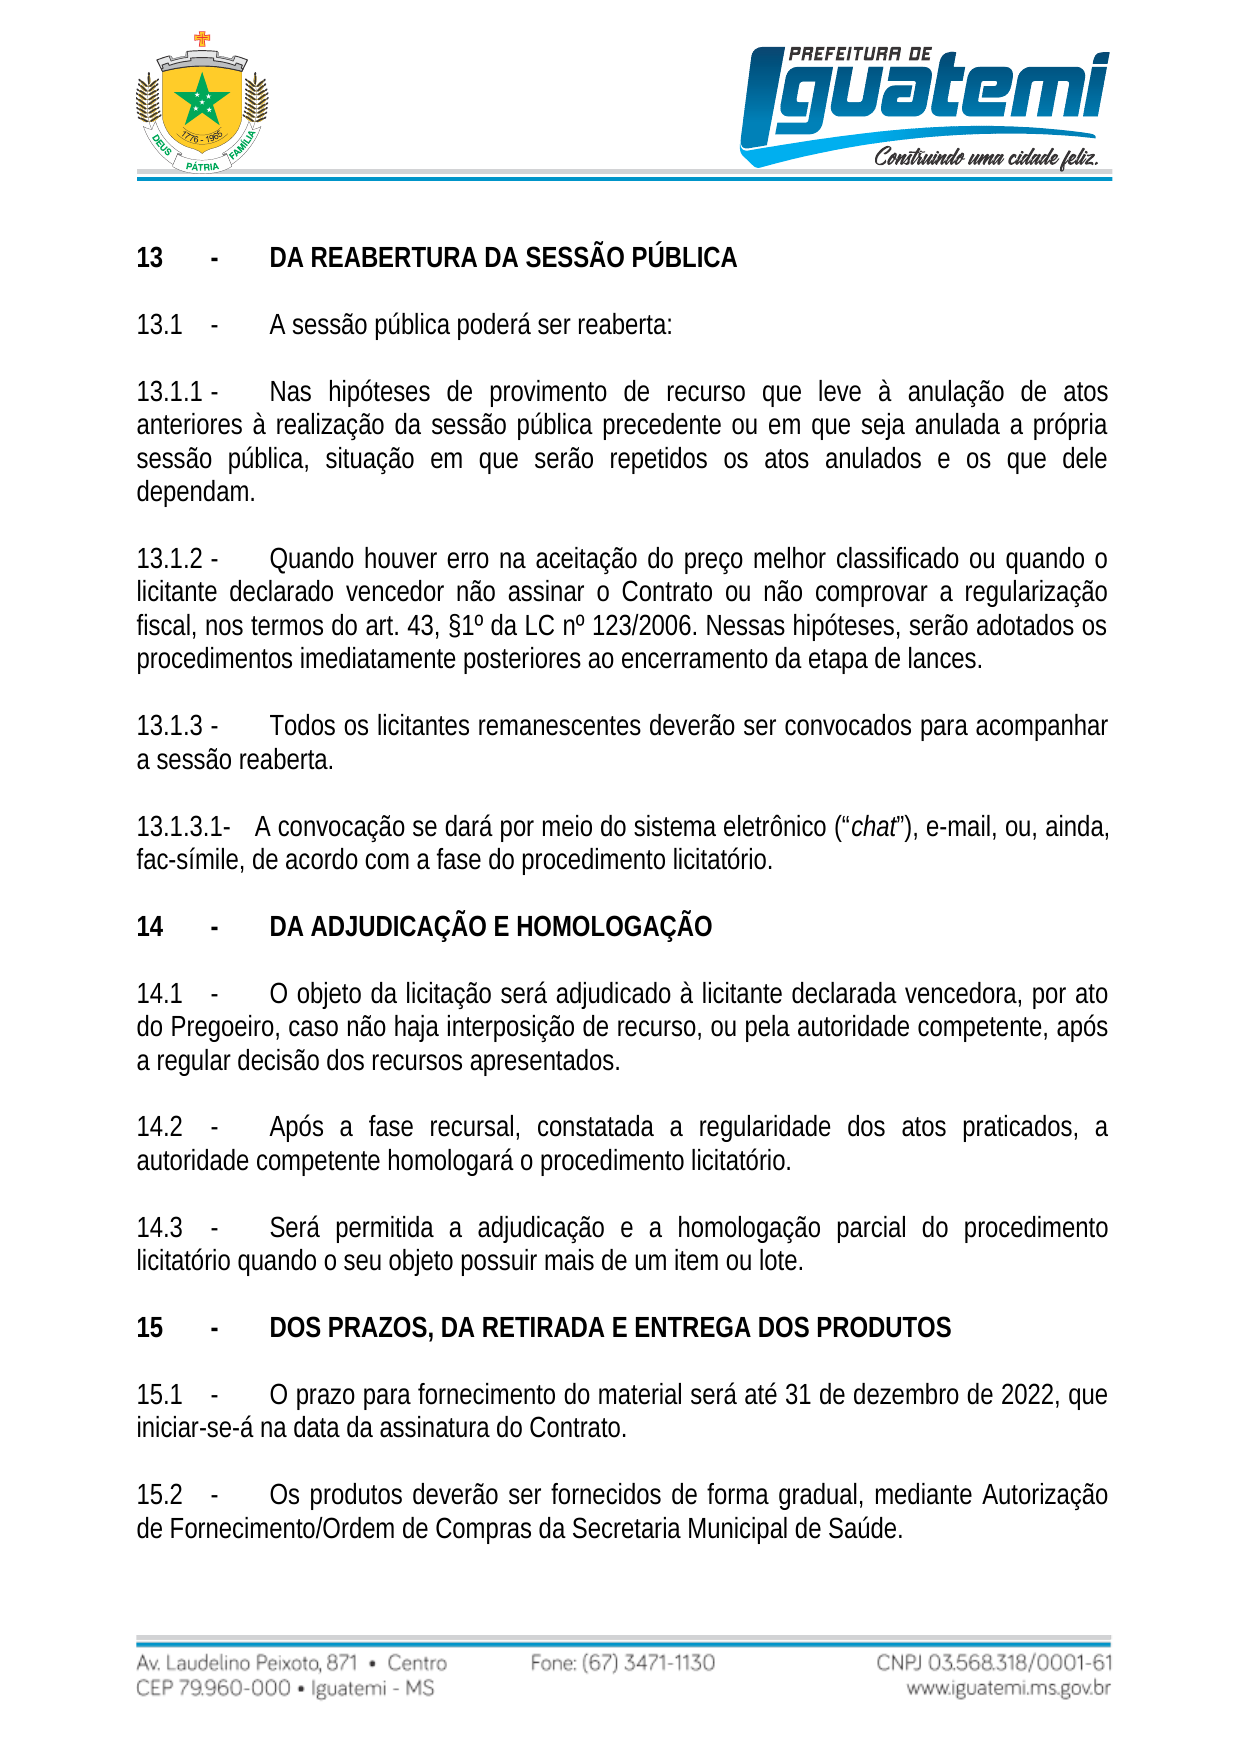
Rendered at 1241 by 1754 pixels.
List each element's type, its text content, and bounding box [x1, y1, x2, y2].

text 14.1 - O objeto da licitação será adjudicado à licitante declarada vencedora, por ato do Pregoeiro, caso não haja interposição de recurso, ou pela autoridade competente, após a regular decisão dos recursos apresentados. [136, 976, 1110, 1076]
text 14 - DA ADJUDICAÇÃO E HOMOLOGAÇÃO [136, 909, 1110, 942]
text 13.1.3.1- A convocação se dará por meio do sistema eletrônico (“chat”), e-mail, ou, ainda, fac-símile, de acordo com a fase do procedimento licitatório. [136, 809, 1110, 876]
text 13 - DA REABERTURA DA SESSÃO PÚBLICA [136, 240, 1110, 274]
text 13.1.2 - Quando houver erro na aceitação do preço melhor classificado ou quando o licitante declarado vencedor não assinar o Contrato ou não comprovar a regularização fiscal, nos termos do art. 43, §1º da LC nº 123/2006. Nessas hipóteses, serão adotados os procedimentos imediatamente posteriores ao encerramento da etapa de lances. [136, 541, 1110, 675]
text 15 - DOS PRAZOS, DA RETIRADA E ENTREGA DOS PRODUTOS [136, 1310, 1110, 1344]
picture [136, 1635, 1113, 1703]
text 15.2 - Os produtos deverão ser fornecidos de forma gradual, mediante Autorização de Fornecimento/Ordem de Compras da Secretaria Municipal de Saúde. [136, 1477, 1110, 1544]
text 13.1.1 - Nas hipóteses de provimento de recurso que leve à anulação de atos anteriores à realização da sessão pública precedente ou em que seja anulada a própria sessão pública, situação em que serão repetidos os atos anulados e os que dele dependam. [136, 374, 1110, 508]
text 13.1.3 - Todos os licitantes remanescentes deverão ser convocados para acompanhar a sessão reaberta. [136, 708, 1110, 775]
text 15.1 - O prazo para fornecimento do material será até 31 de dezembro de 2022, que iniciar-se-á na data da assinatura do Contrato. [136, 1377, 1110, 1444]
text 13.1 - A sessão pública poderá ser reaberta: [136, 307, 1110, 341]
text 14.3 - Será permitida a adjudicação e a homologação parcial do procedimento licitatório quando o seu objeto possuir mais de um item ou lote. [136, 1210, 1110, 1277]
text 14.2 - Após a fase recursal, constatada a regularidade dos atos praticados, a autoridade competente homologará o procedimento licitatório. [136, 1109, 1110, 1176]
